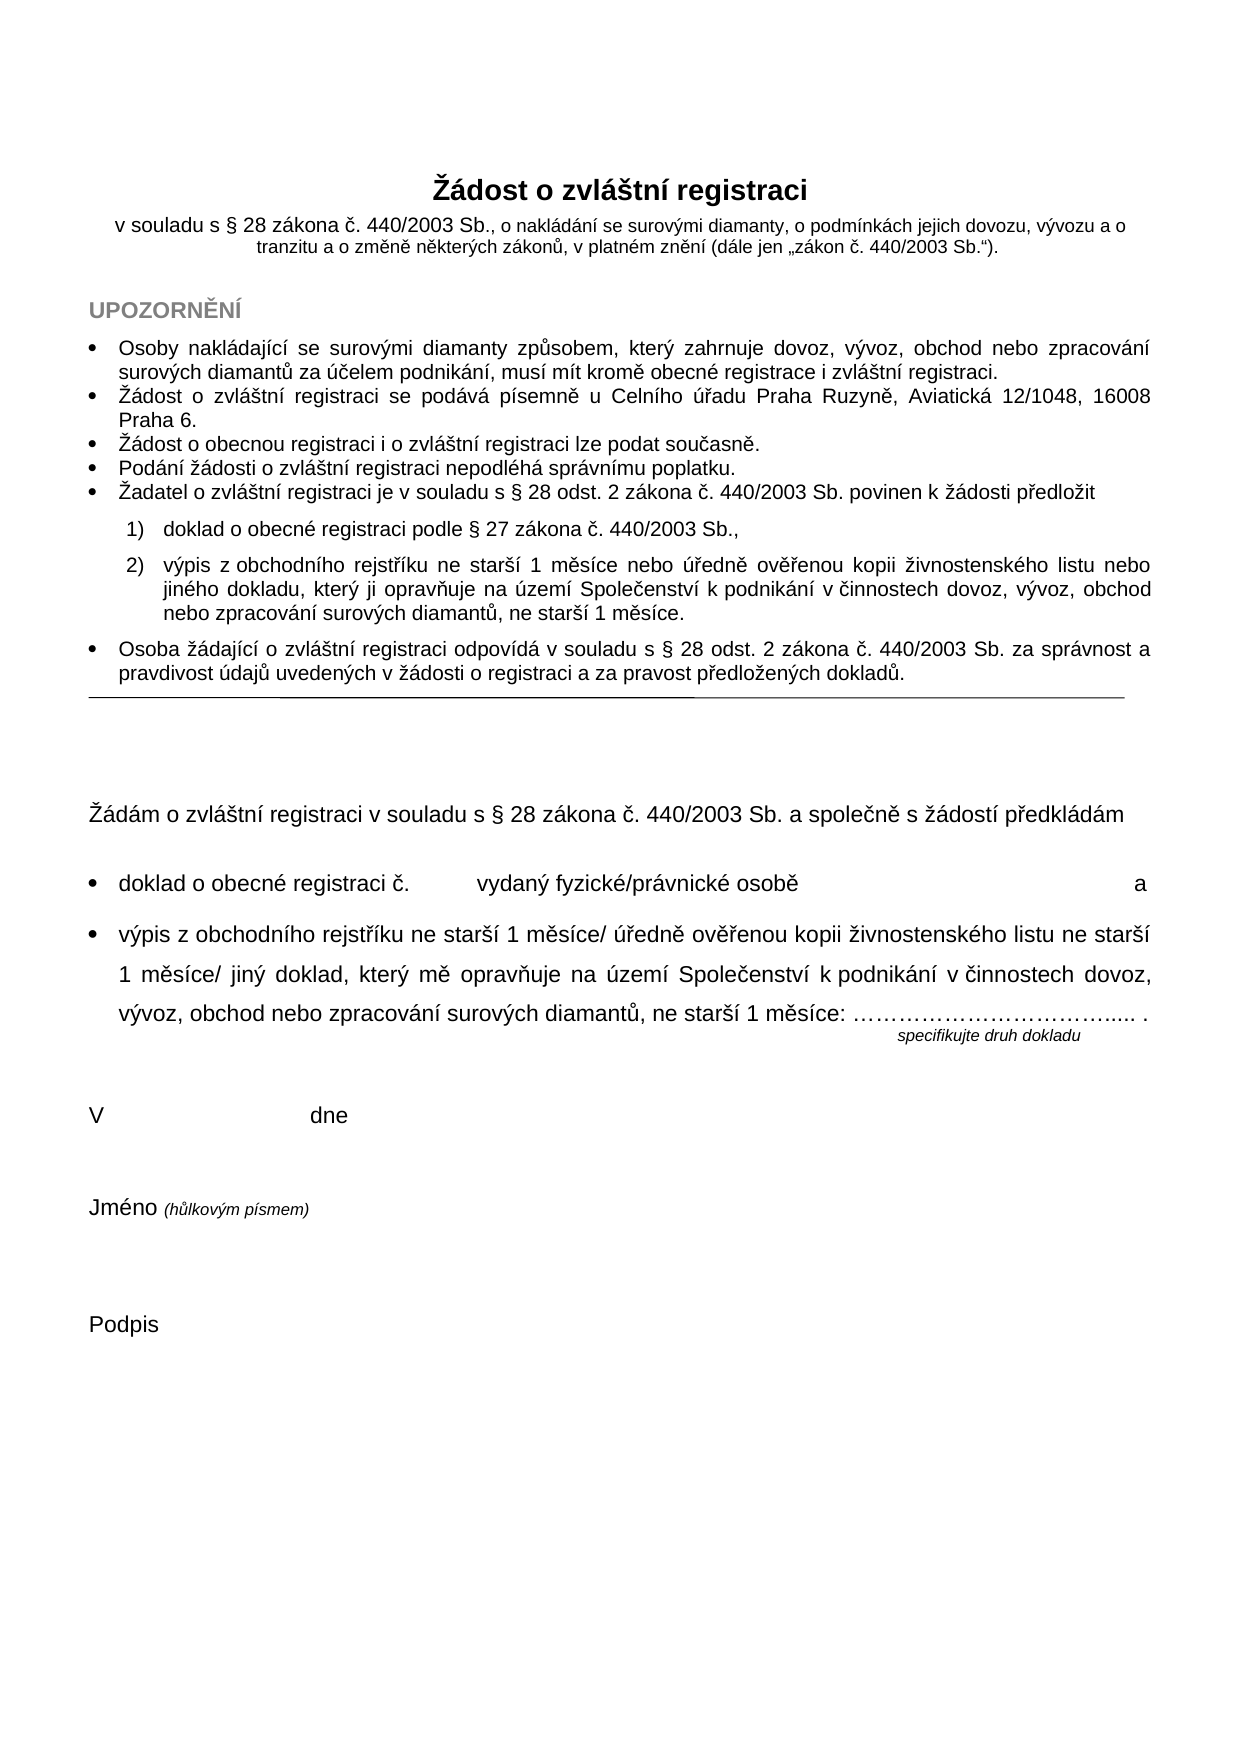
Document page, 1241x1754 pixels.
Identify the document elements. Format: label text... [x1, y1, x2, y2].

text Žádám o zvláštní registraci v souladu s § 28 zákona č. 440/2003 Sb. a společně s žádostí předkládám [89, 801, 1152, 827]
text UPOZORNĚNÍ [89, 297, 1152, 323]
text Jméno (hůlkovým písmem) [89, 1194, 1152, 1220]
list Žádost o obecnou registraci i o zvláštní registraci lze podat současně. [89, 432, 1152, 456]
list výpis z obchodního rejstříku ne starší 1 měsíce nebo úředně ověřenou kopii živnostenského listu nebo jiného dokladu, který ji opravňuje na území Společenství k podnikání v činnostech dovoz, vývoz, obchod nebo zpracování surových diamantů, ne starší 1 měsíce. [126, 553, 1152, 625]
list výpis z obchodního rejstříku ne starší 1 měsíce/ úředně ověřenou kopii živnostenského listu ne starší 1 měsíce/ jiný doklad, který mě opravňuje na území Společenství k podnikání v činnostech dovoz, vývoz, obchod nebo zpracování surových diamantů, ne starší 1 měsíce: ……………………………..... . [89, 921, 1152, 1027]
list Žadatel o zvláštní registraci je v souladu s § 28 odst. 2 zákona č. 440/2003 Sb. povinen k žádosti předložit [89, 480, 1152, 504]
text Podpis [89, 1311, 1152, 1337]
list Osoby nakládající se surovými diamanty způsobem, který zahrnuje dovoz, vývoz, obchod nebo zpracování surových diamantů za účelem podnikání, musí mít kromě obecné registrace i zvláštní registraci. [89, 336, 1152, 384]
text v souladu s § 28 zákona č. 440/2003 Sb., o nakládání se surovými diamanty, o podmínkách jejich dovozu, vývozu a o tranzitu a o změně některých zákonů, v platném znění (dále jen „zákon č. 440/2003 Sb.“). [89, 212, 1152, 258]
text Žádost o zvláštní registraci [89, 173, 1152, 206]
list doklad o obecné registraci podle § 27 zákona č. 440/2003 Sb., [126, 516, 1152, 540]
list doklad o obecné registraci č. vydaný fyzické/právnické osobě a [89, 870, 1152, 896]
list Podání žádosti o zvláštní registraci nepodléhá správnímu poplatku. [89, 456, 1152, 480]
list Osoba žádající o zvláštní registraci odpovídá v souladu s § 28 odst. 2 zákona č. 440/2003 Sb. za správnost a pravdivost údajů uvedených v žádosti o registraci a za pravost předložených dokladů. [89, 637, 1152, 685]
text V dne [89, 1102, 1152, 1129]
list Žádost o zvláštní registraci se podává písemně u Celního úřadu Praha Ruzyně, Aviatická 12/1048, 16008 Praha 6. [89, 384, 1152, 432]
